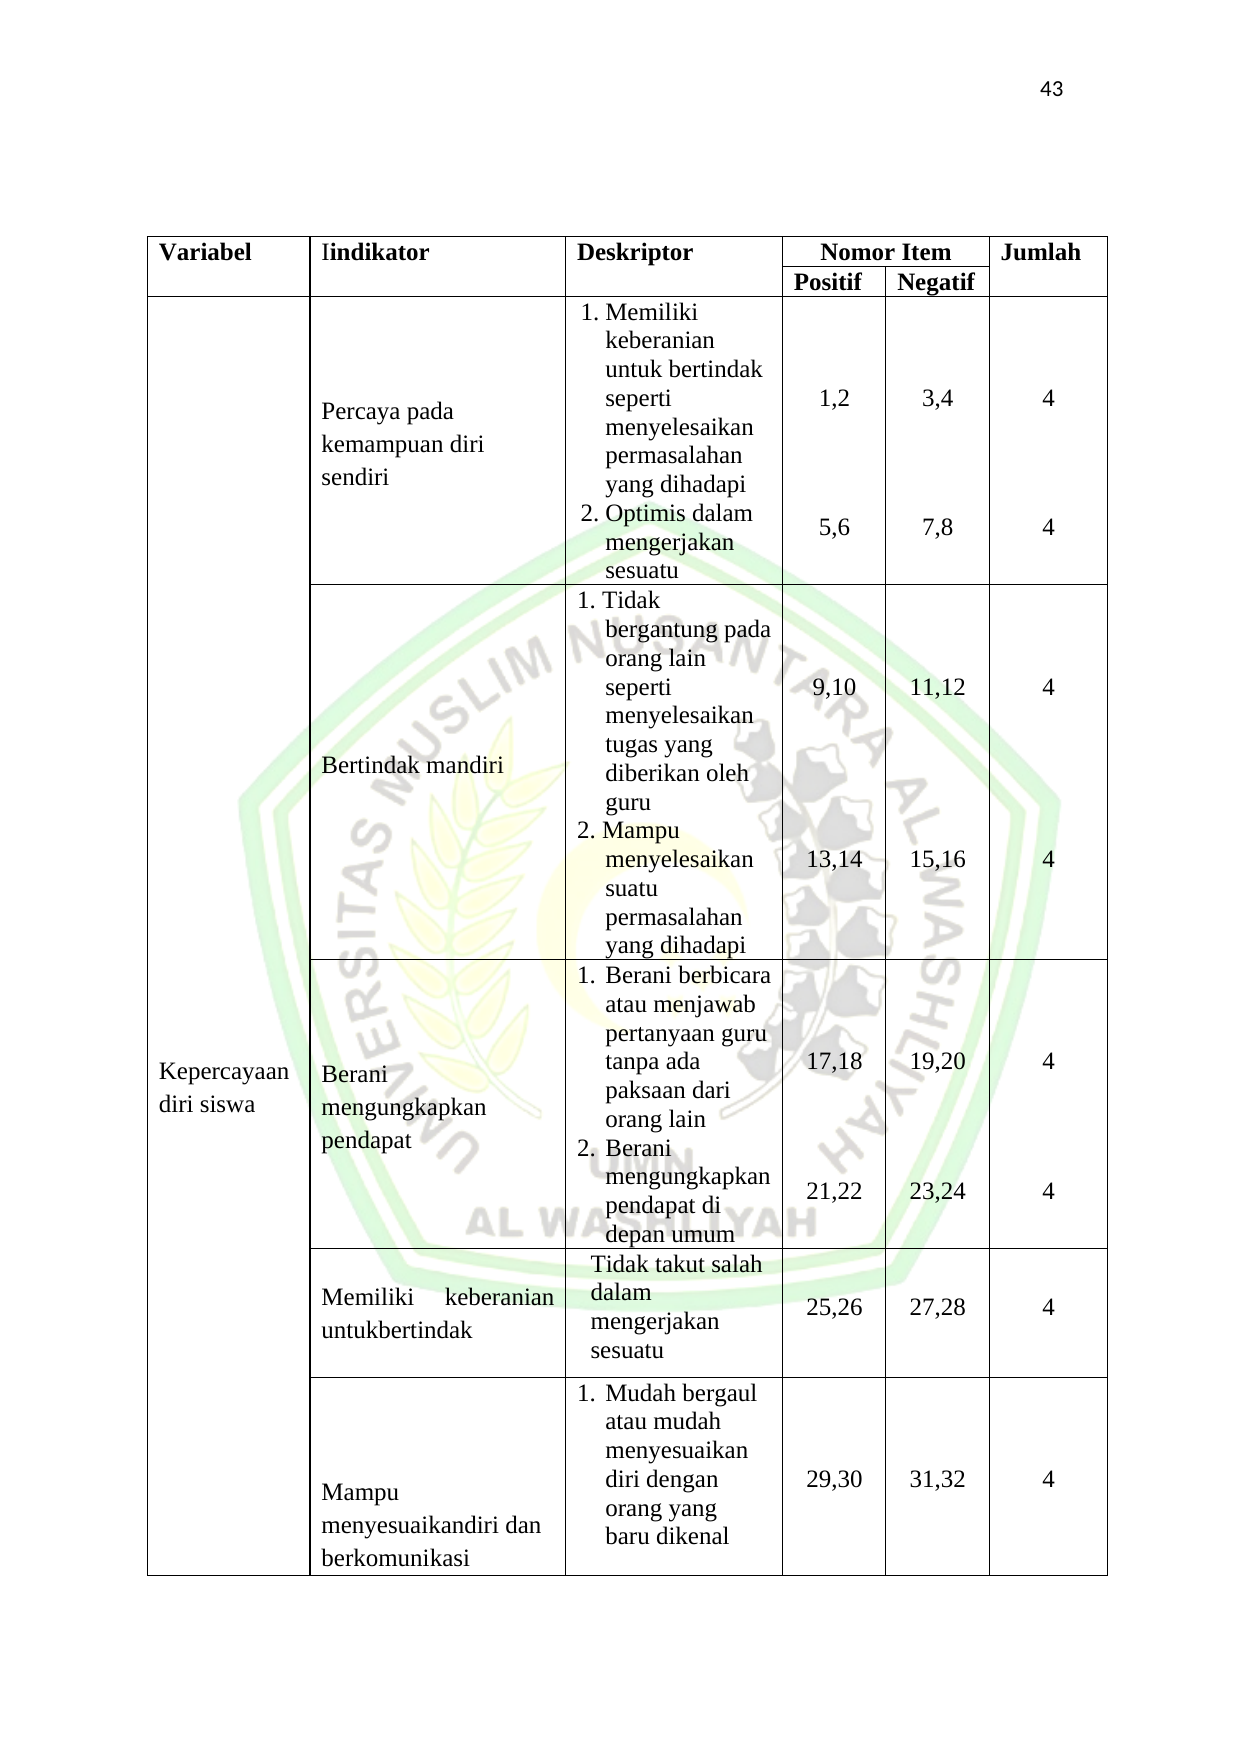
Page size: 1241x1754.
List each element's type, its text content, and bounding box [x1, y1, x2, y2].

table_cell 17,18 21,22 [783, 960, 885, 1248]
table_cell 4 4 [990, 585, 1107, 959]
table_cell Berani mengungkapkan pendapat [311, 960, 565, 1248]
table_cell Kepercayaan diri siswa [148, 297, 309, 1575]
table_cell Negatif [886, 267, 989, 296]
table_cell 31,32 35,36 [886, 1378, 989, 1575]
table_header Variabel [148, 237, 309, 296]
table_cell 25,26 [783, 1249, 885, 1377]
table_cell Memiliki keberanian untukbertindak [311, 1249, 565, 1377]
table_cell 27,28 [886, 1249, 989, 1377]
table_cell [566, 1378, 782, 1575]
table_cell 4 [990, 1249, 1107, 1377]
table_header Jumlah [990, 237, 1107, 296]
table_cell 3,4 7,8 [886, 297, 989, 584]
table_cell Percaya pada kemampuan diri sendiri [311, 297, 565, 584]
table_cell 1,2 5,6 [783, 297, 885, 584]
table_cell 4 4 [990, 960, 1107, 1248]
table_header Deskriptor [566, 237, 782, 296]
table_cell Positif [783, 267, 885, 296]
table_cell Bertindak mandiri [311, 585, 565, 959]
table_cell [311, 1378, 565, 1575]
table_cell 9,10 13,14 [783, 585, 885, 959]
table_cell 1. Tidak bergantung pada orang lain seperti menyelesaikan tugas yang diberikan oleh guru 2. Mampu menyelesaikan suatu permasalahan yang dihadapi [566, 585, 782, 959]
table_header Nomor Item [783, 237, 989, 266]
table_cell 4 4 [990, 1378, 1107, 1575]
table_header Iindikator [311, 237, 565, 296]
table_cell Berani berbicara atau menjawab pertanyaan guru tanpa ada paksaan dari orang lain Berani mengungkapkan pendapat di depan umum [566, 960, 782, 1248]
table_cell 19,20 23,24 [886, 960, 989, 1248]
table_cell 4 4 [990, 297, 1107, 584]
table_cell Memiliki keberanian untuk bertindak seperti menyelesaikan permasalahan yang dihadapi Optimis dalam mengerjakan sesuatu [566, 297, 782, 584]
table_cell Tidak takut salah dalam mengerjakan sesuatu [566, 1249, 782, 1377]
table_cell 11,12 15,16 [886, 585, 989, 959]
table_cell 29,30 33,34 [783, 1378, 885, 1575]
